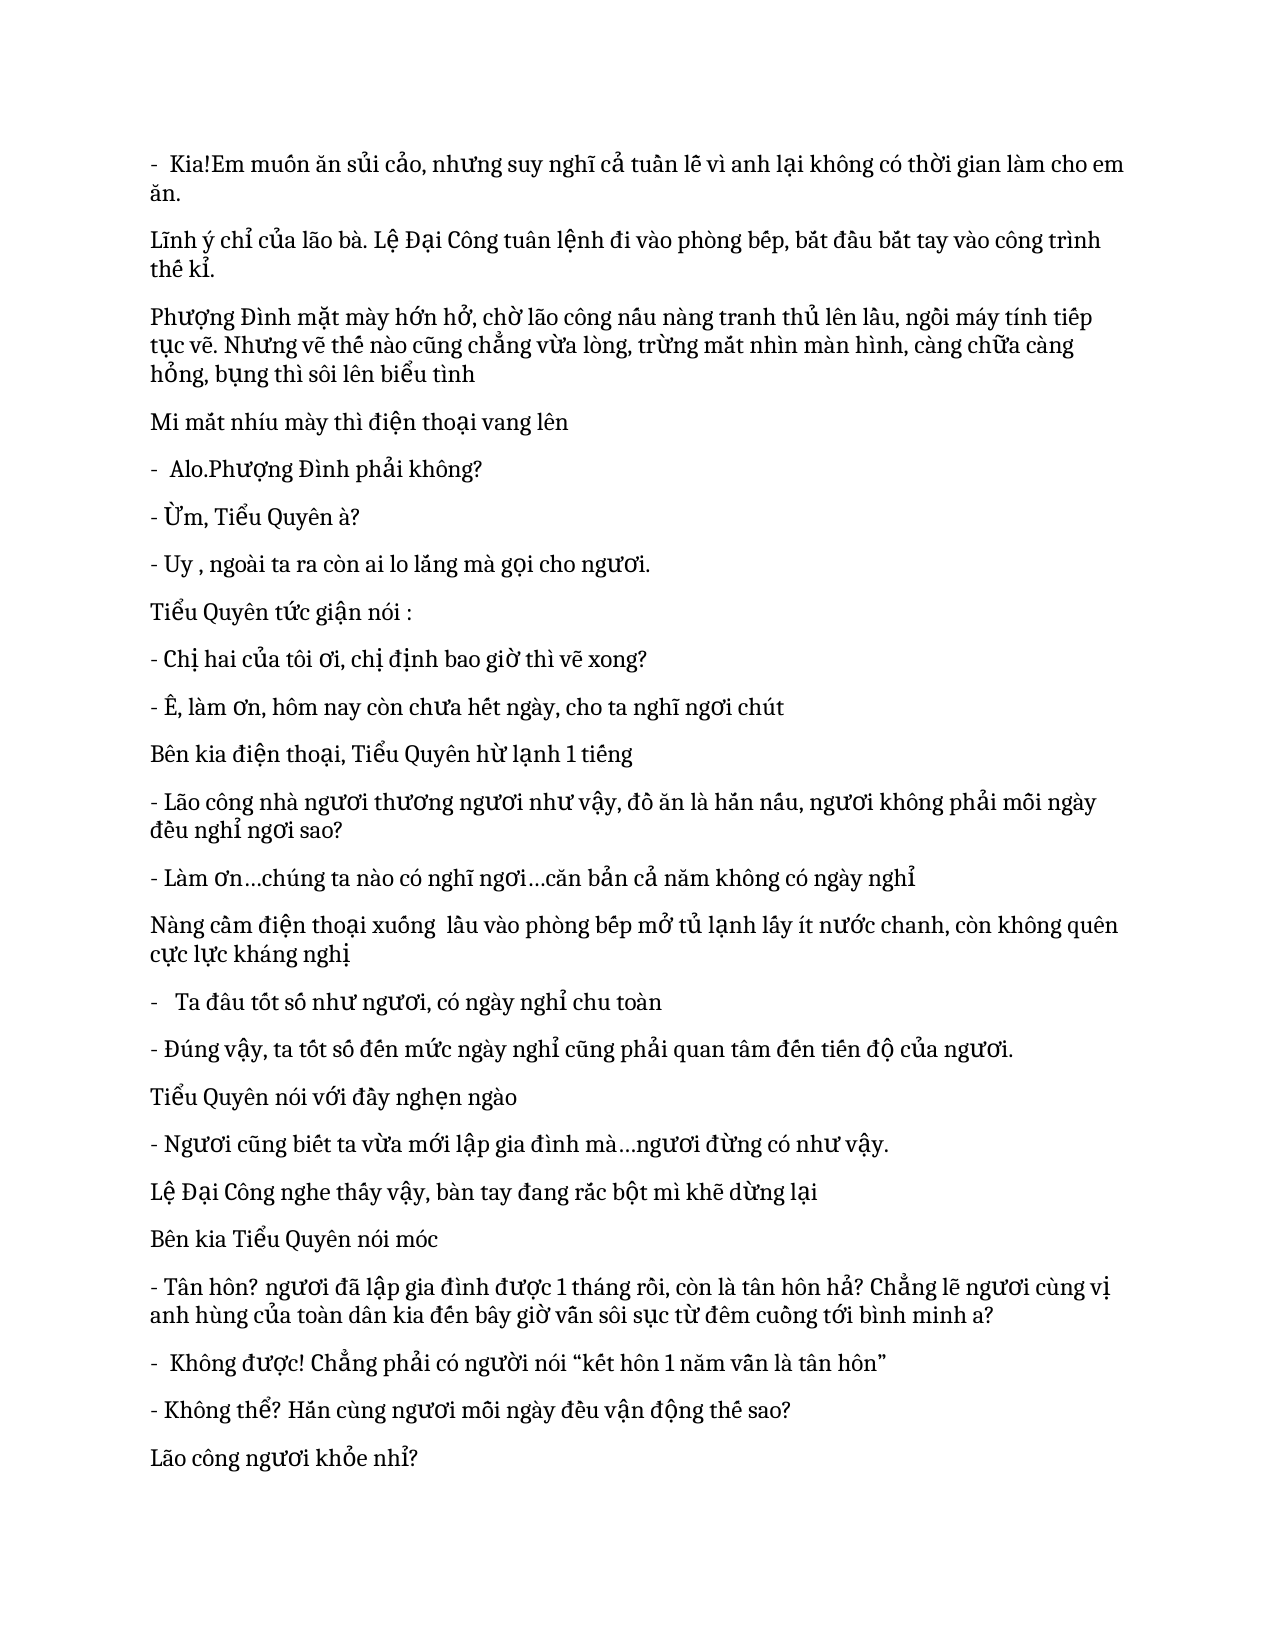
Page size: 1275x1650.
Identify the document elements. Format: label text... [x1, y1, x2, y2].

text - Uy , ngoài ta ra còn ai lo lắng mà gọi cho ngươi. [150, 550, 1125, 579]
text - Lão công nhà ngươi thương ngươi như vậy, đồ ăn là hắn nấu, ngươi không phải mỗi ngày đều nghỉ ngơi sao? [150, 787, 1125, 845]
text Tiểu Quyên nói với đầy nghẹn ngào [150, 1082, 1125, 1111]
text - Ê, làm ơn, hôm nay còn chưa hết ngày, cho ta nghĩ ngơi chút [150, 692, 1125, 721]
text Mi mắt nhíu mày thì điện thoại vang lên [150, 407, 1125, 436]
text - Kia!Em muốn ăn sủi cảo, nhưng suy nghĩ cả tuần lễ vì anh lại không có thời gian làm cho em ăn. [150, 150, 1125, 207]
text - Làm ơn…chúng ta nào có nghĩ ngơi…căn bản cả năm không có ngày nghỉ [150, 864, 1125, 892]
text - Không thể? Hắn cùng ngươi mỗi ngày đều vận động thế sao? [150, 1396, 1125, 1425]
text Lệ Đại Công nghe thấy vậy, bàn tay đang rắc bột mì khẽ dừng lại [150, 1177, 1125, 1206]
text - Chị hai của tôi ơi, chị định bao giờ thì vẽ xong? [150, 645, 1125, 674]
text - Ta đâu tốt số như ngươi, có ngày nghỉ chu toàn [150, 987, 1125, 1016]
text - Tân hôn? ngươi đã lập gia đình được 1 tháng rồi, còn là tân hôn hả? Chẳng lẽ ngươi cùng vị anh hùng của toàn dân kia đến bây giờ vẫn sôi sục từ đêm cuồng tới bình minh a? [150, 1272, 1125, 1330]
text Nàng cầm điện thoại xuống lầu vào phòng bếp mở tủ lạnh lấy ít nước chanh, còn không quên cực lực kháng nghị [150, 911, 1125, 969]
text Lĩnh ý chỉ của lão bà. Lệ Đại Công tuân lệnh đi vào phòng bếp, bắt đầu bắt tay vào công trình thế kỉ. [150, 226, 1125, 284]
text - Không được! Chẳng phải có người nói “kết hôn 1 năm vẫn là tân hôn” [150, 1349, 1125, 1377]
text - Ừm, Tiểu Quyên à? [150, 502, 1125, 531]
text - Alo.Phượng Đình phải không? [150, 455, 1125, 484]
text Tiểu Quyên tức giận nói : [150, 597, 1125, 626]
text - Ngươi cũng biết ta vừa mới lập gia đình mà…ngươi đừng có như vậy. [150, 1130, 1125, 1159]
text Bên kia điện thoại, Tiểu Quyên hừ lạnh 1 tiếng [150, 740, 1125, 769]
text - Đúng vậy, ta tốt số đến mức ngày nghỉ cũng phải quan tâm đến tiến độ của ngươi. [150, 1035, 1125, 1064]
text Bên kia Tiểu Quyên nói móc [150, 1225, 1125, 1254]
text Lão công ngươi khỏe nhỉ? [150, 1444, 1125, 1472]
text Phượng Đình mặt mày hớn hở, chờ lão công nấu nàng tranh thủ lên lầu, ngồi máy tính tiếp tục vẽ. Nhưng vẽ thế nào cũng chẳng vừa lòng, trừng mắt nhìn màn hình, càng chữa càng hỏng, bụng thì sôi lên biểu tình [150, 302, 1125, 389]
